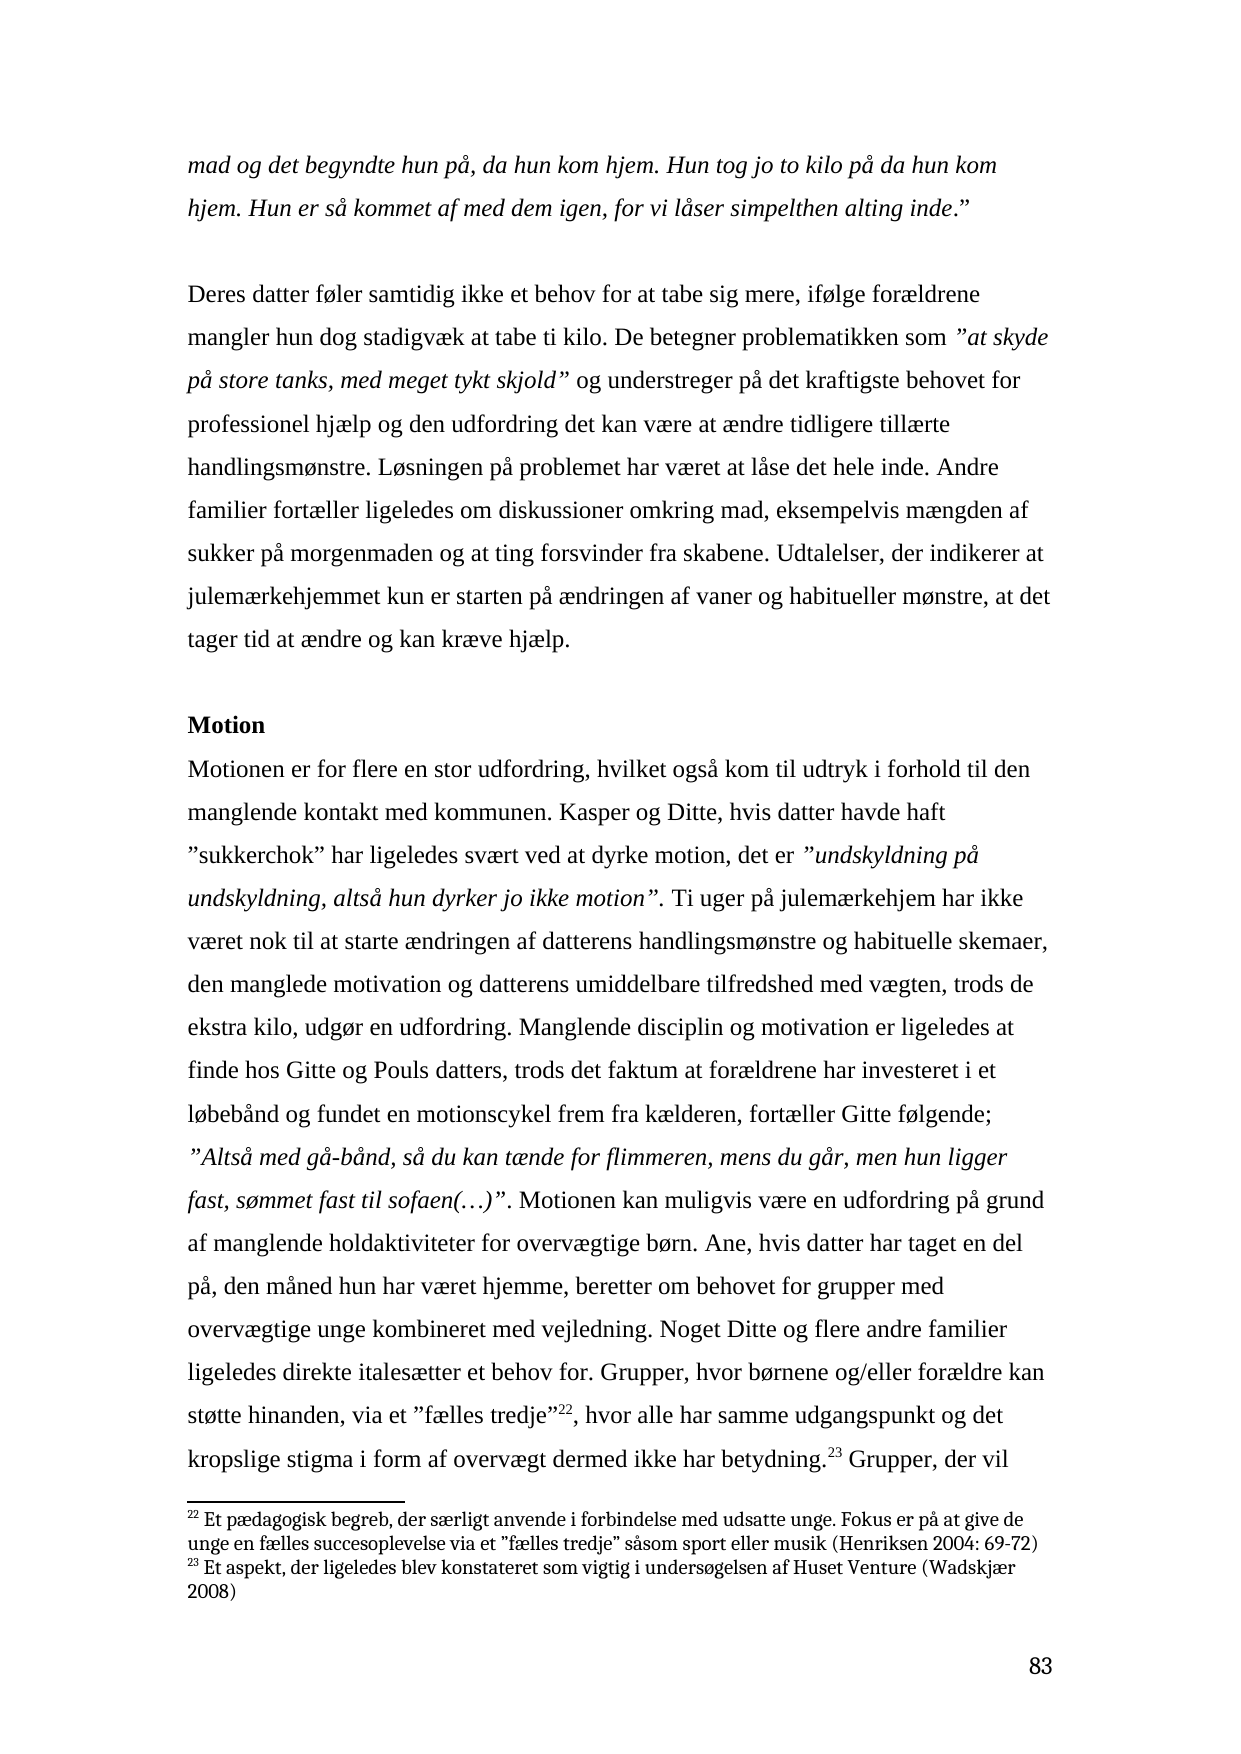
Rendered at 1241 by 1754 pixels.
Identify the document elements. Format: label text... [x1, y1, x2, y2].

text Deres datter føler samtidig ikke et behov for at tabe sig mere, ifølge forældrene mangler hun dog stadigvæk at tabe ti kilo. De betegner problematikken som ”at skyde på store tanks, med meget tykt skjold” og understreger på det kraftigste behovet for professionel hjælp og den udfordring det kan være at ændre tidligere tillærte handlingsmønstre. Løsningen på problemet har været at låse det hele inde. Andre familier fortæller ligeledes om diskussioner omkring mad, eksempelvis mængden af sukker på morgenmaden og at ting forsvinder fra skabene. Udtalelser, der indikerer at julemærkehjemmet kun er starten på ændringen af vaner og habitueller mønstre, at det tager tid at ændre og kan kræve hjælp. [187, 279, 1053, 653]
text Motion [187, 711, 1053, 739]
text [187, 754, 1053, 1472]
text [187, 150, 1053, 222]
